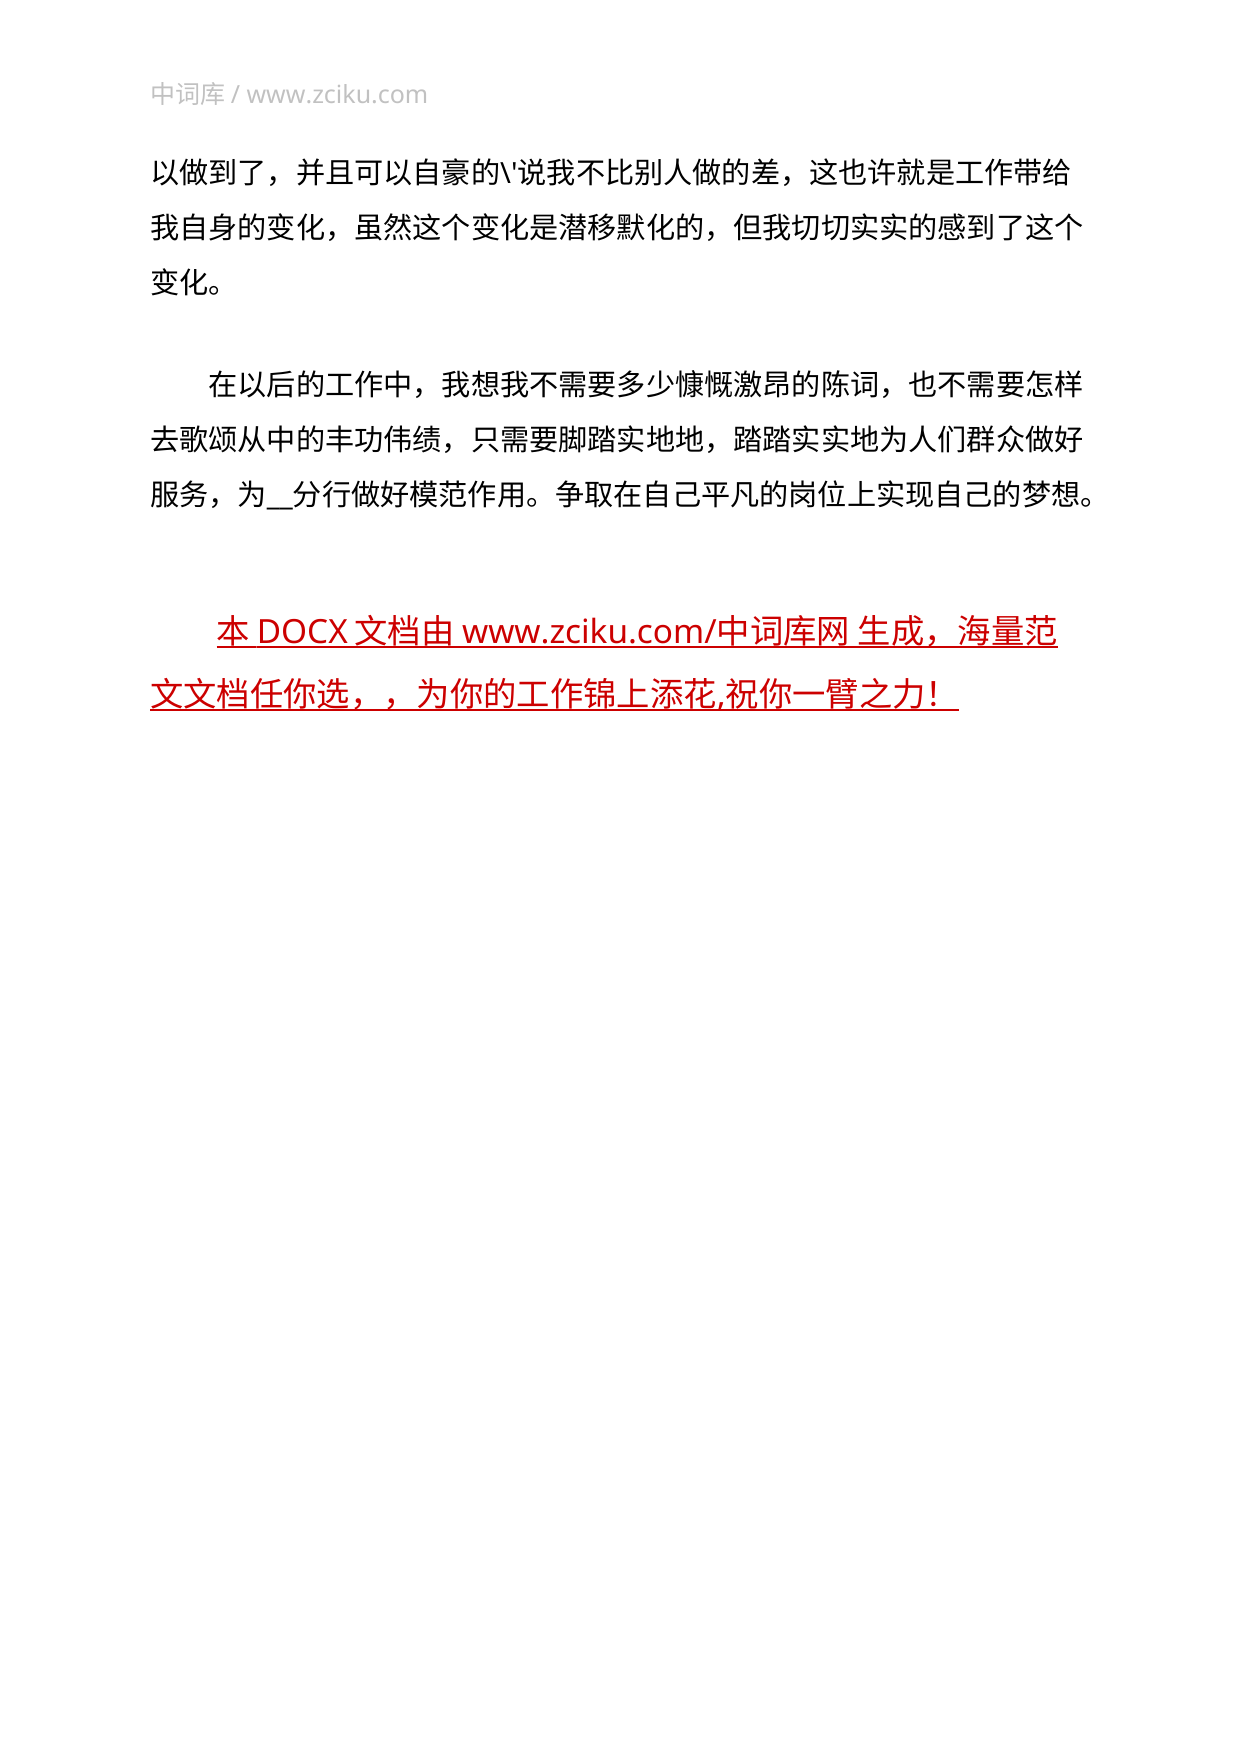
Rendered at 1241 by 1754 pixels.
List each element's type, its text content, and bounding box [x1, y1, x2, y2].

text 在以后的工作中，我想我不需要多少慷慨激昂的陈词，也不需要怎样去歌颂从中的丰功伟绩，只需要脚踏实地地，踏踏实实地为人们群众做好服务，为__分行做好模范作用。争取在自己平凡的岗位上实现自己的梦想。 [150, 362, 1090, 514]
text 本DOCX文档由 www.zciku.com/中词库网 生成，海量范文文档任你选，，为你的工作锦上添花,祝你一臂之力！ [150, 605, 1090, 716]
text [150, 150, 1090, 302]
